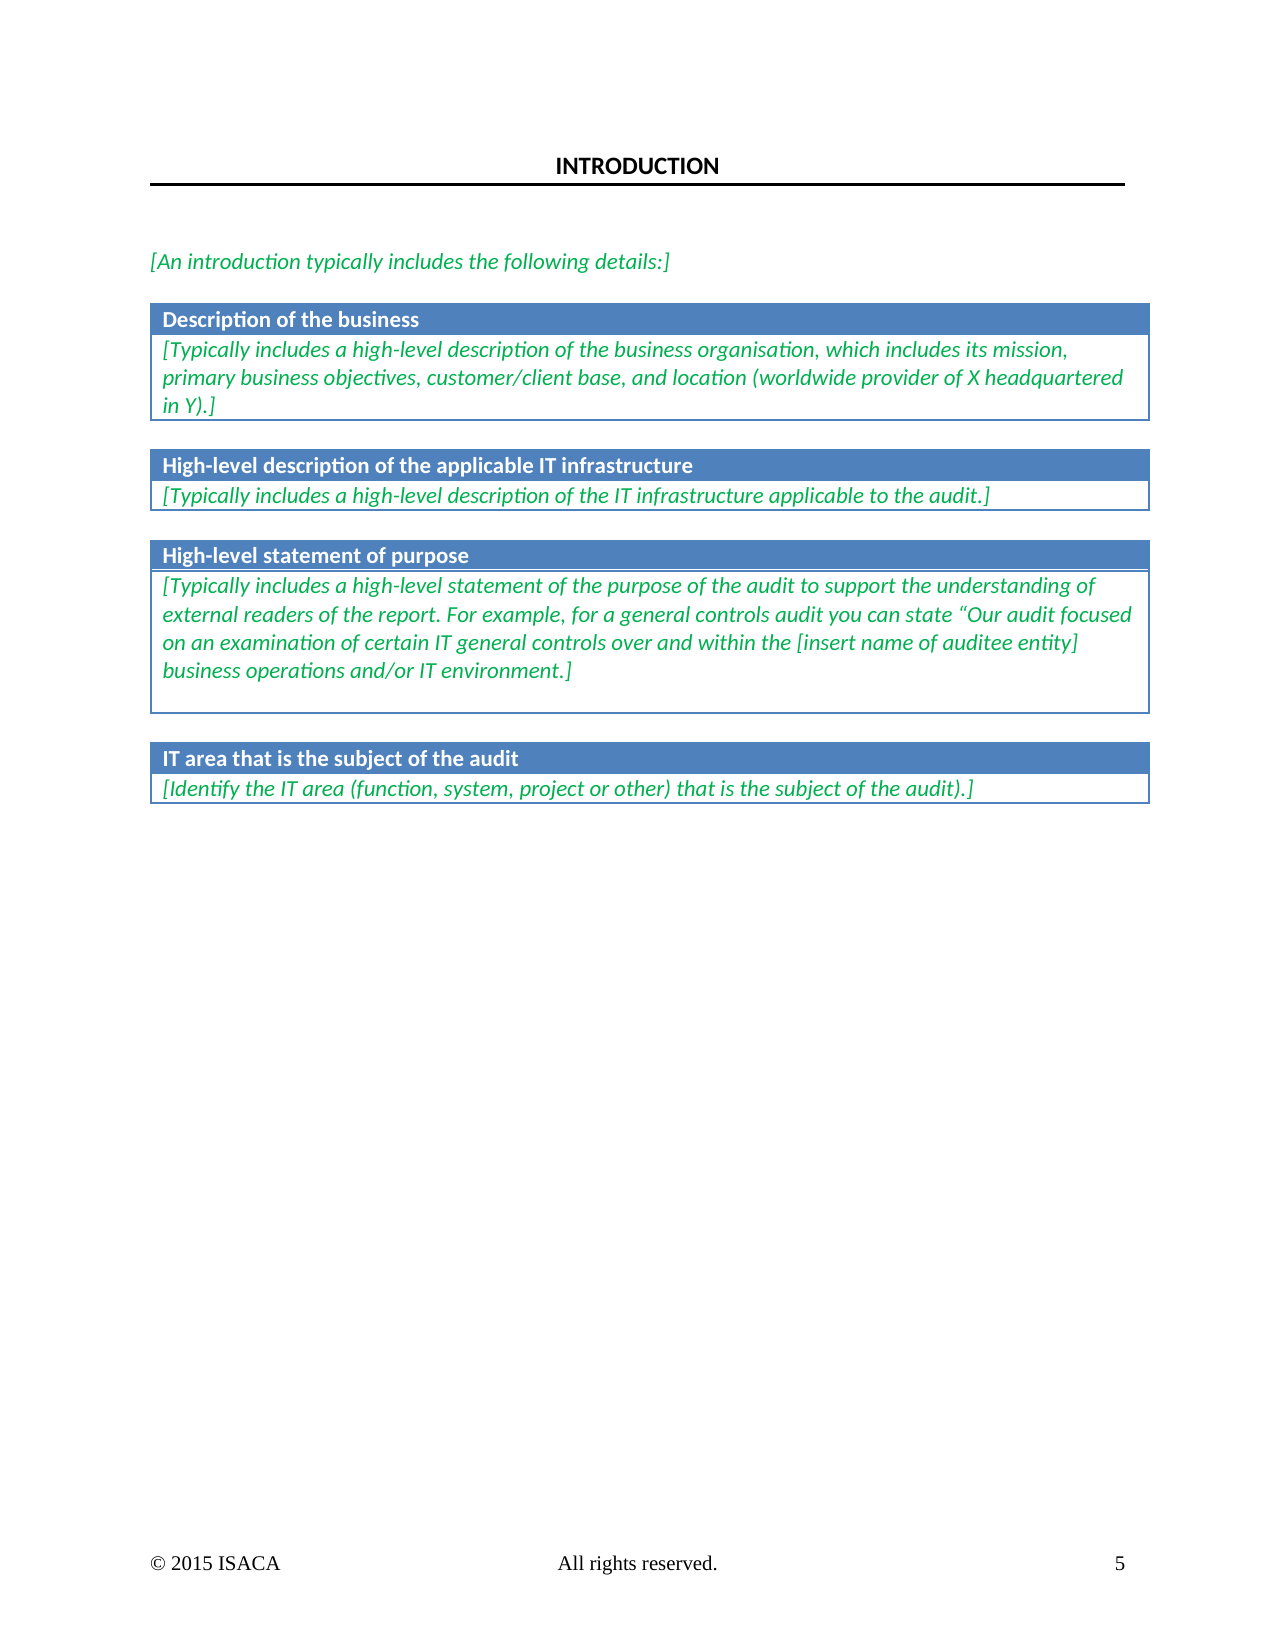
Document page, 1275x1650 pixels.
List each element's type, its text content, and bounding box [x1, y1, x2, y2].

text [An introduction typically includes the following details:] [150, 247, 1125, 275]
table_cell [Typically includes a high-level description of the IT infrastructure applicable to the audit.] [152, 481, 1148, 509]
table_header High-level statement of purpose [152, 542, 1148, 569]
table_header IT area that is the subject of the audit [152, 744, 1148, 772]
text INTRODUCTION [150, 150, 1125, 183]
table_header High-level description of the applicable IT infrastructure [152, 451, 1148, 479]
table_cell [Typically includes a high-level description of the business organisation, which includes its mission, primary business objectives, customer/client base, and location (worldwide provider of X headquartered in Y).] [152, 335, 1148, 419]
table_cell [Typically includes a high-level statement of the purpose of the audit to support the understanding of external readers of the report. For example, for a general controls audit you can state “Our audit focused on an examination of certain IT general controls over and within the [insert name of auditee entity] business operations and/or IT environment.] [152, 572, 1148, 712]
table_header Description of the business [152, 305, 1148, 333]
table_cell [Identify the IT area (function, system, project or other) that is the subject of the audit).] [152, 774, 1148, 802]
